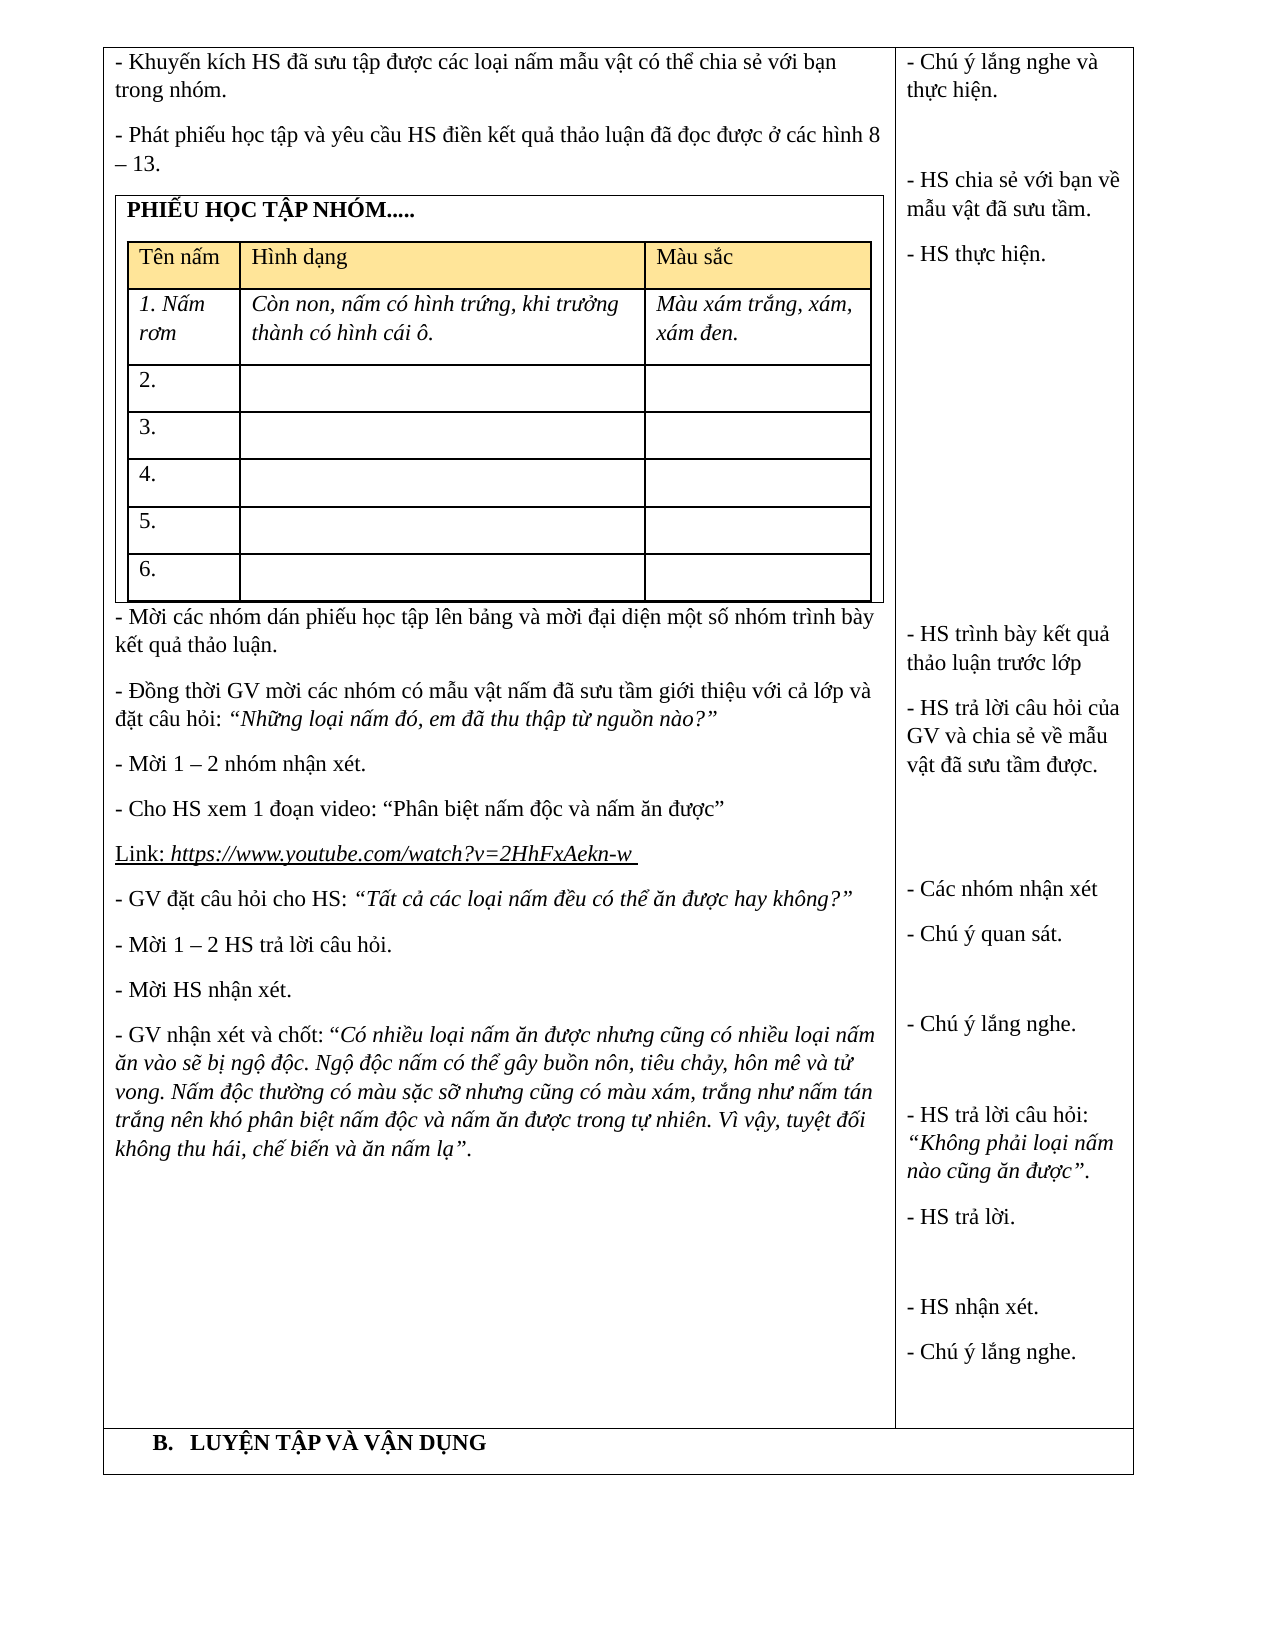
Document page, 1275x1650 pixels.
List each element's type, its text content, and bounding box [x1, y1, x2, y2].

table_cell LUYỆN TẬP VÀ VẬN DỤNG [104, 1429, 1133, 1474]
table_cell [104, 48, 895, 1428]
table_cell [896, 48, 1133, 1428]
